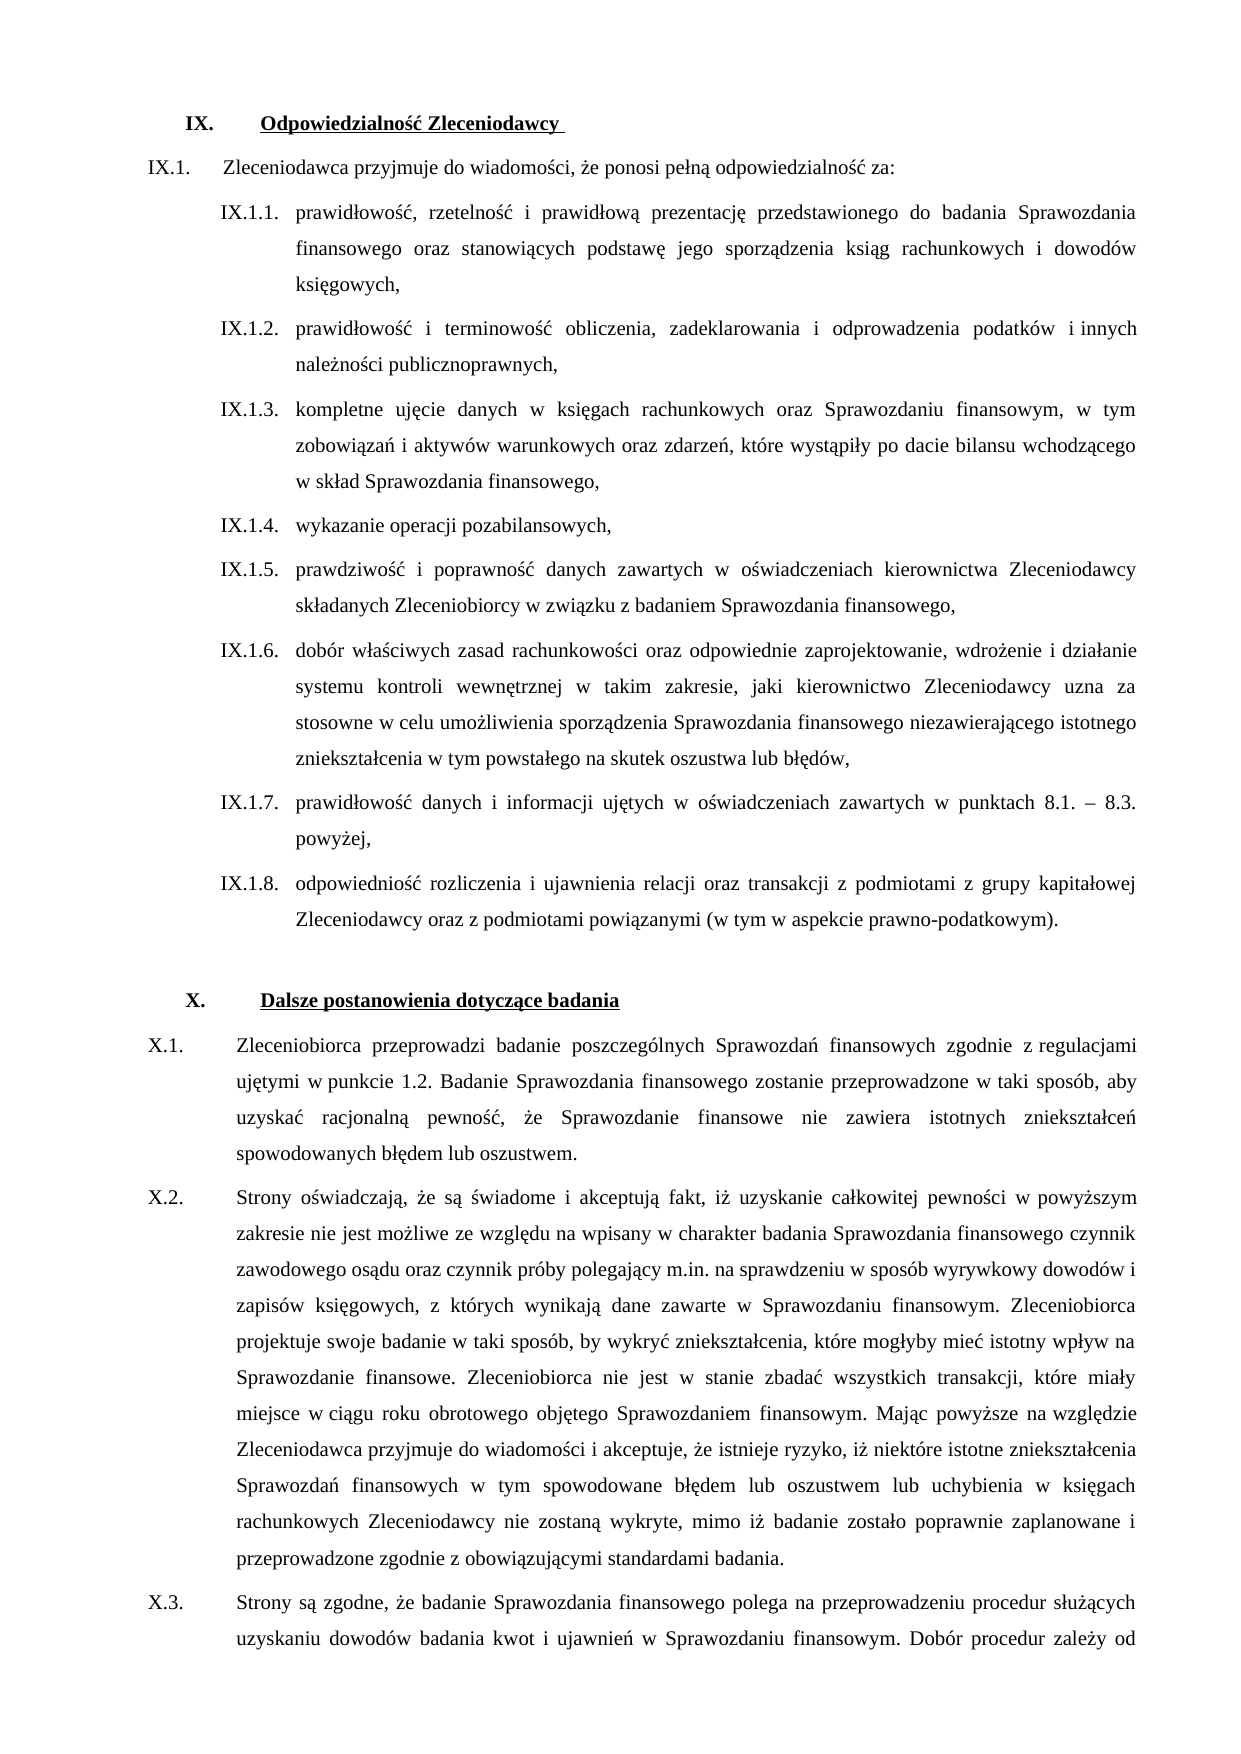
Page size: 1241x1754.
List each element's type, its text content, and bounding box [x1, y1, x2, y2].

list Zleceniobiorca przeprowadzi badanie poszczególnych Sprawozdań finansowych zgodnie z regulacjami ujętymi w punkcie 1.2. Badanie Sprawozdania finansowego zostanie przeprowadzone w taki sposób, aby uzyskać racjonalną pewność, że Sprawozdanie finansowe nie zawiera istotnych zniekształceń spowodowanych błędem lub oszustwem. [148, 1033, 1137, 1165]
list odpowiedniość rozliczenia i ujawnienia relacji oraz transakcji z podmiotami z grupy kapitałowej Zleceniodawcy oraz z podmiotami powiązanymi (w tym w aspekcie prawno-podatkowym). [220, 871, 1137, 931]
list prawidłowość, rzetelność i prawidłową prezentację przedstawionego do badania Sprawozdania finansowego oraz stanowiących podstawę jego sporządzenia ksiąg rachunkowych i dowodów księgowych, [220, 200, 1137, 296]
list Strony oświadczają, że są świadome i akceptują fakt, iż uzyskanie całkowitej pewności w powyższym zakresie nie jest możliwe ze względu na wpisany w charakter badania Sprawozdania finansowego czynnik zawodowego osądu oraz czynnik próby polegający m.in. na sprawdzeniu w sposób wyrywkowy dowodów i zapisów księgowych, z których wynikają dane zawarte w Sprawozdaniu finansowym. Zleceniobiorca projektuje swoje badanie w taki sposób, by wykryć zniekształcenia, które mogłyby mieć istotny wpływ na Sprawozdanie finansowe. Zleceniobiorca nie jest w stanie zbadać wszystkich transakcji, które miały miejsce w ciągu roku obrotowego objętego Sprawozdaniem finansowym. Mając powyższe na względzie Zleceniodawca przyjmuje do wiadomości i akceptuje, że istnieje ryzyko, iż niektóre istotne zniekształcenia Sprawozdań finansowych w tym spowodowane błędem lub oszustwem lub uchybienia w księgach rachunkowych Zleceniodawcy nie zostaną wykryte, mimo iż badanie zostało poprawnie zaplanowane i przeprowadzone zgodnie z obowiązującymi standardami badania. [148, 1185, 1137, 1569]
list Odpowiedzialność Zleceniodawcy [185, 111, 1137, 135]
list prawidłowość danych i informacji ujętych w oświadczeniach zawartych w punktach 8.1. – 8.3. powyżej, [220, 790, 1137, 850]
list prawdziwość i poprawność danych zawartych w oświadczeniach kierownictwa Zleceniodawcy składanych Zleceniobiorcy w związku z badaniem Sprawozdania finansowego, [220, 557, 1137, 617]
list dobór właściwych zasad rachunkowości oraz odpowiednie zaprojektowanie, wdrożenie i działanie systemu kontroli wewnętrznej w takim zakresie, jaki kierownictwo Zleceniodawcy uzna za stosowne w celu umożliwienia sporządzenia Sprawozdania finansowego niezawierającego istotnego zniekształcenia w tym powstałego na skutek oszustwa lub błędów, [220, 638, 1137, 770]
list kompletne ujęcie danych w księgach rachunkowych oraz Sprawozdaniu finansowym, w tym zobowiązań i aktywów warunkowych oraz zdarzeń, które wystąpiły po dacie bilansu wchodzącego w skład Sprawozdania finansowego, [220, 397, 1137, 493]
list Zleceniodawca przyjmuje do wiadomości, że ponosi pełną odpowiedzialność za: [148, 155, 1137, 179]
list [148, 1590, 1137, 1650]
list Dalsze postanowienia dotyczące badania [185, 988, 1137, 1012]
list wykazanie operacji pozabilansowych, [220, 513, 1137, 537]
list prawidłowość i terminowość obliczenia, zadeklarowania i odprowadzenia podatków i innych należności publicznoprawnych, [220, 316, 1137, 376]
